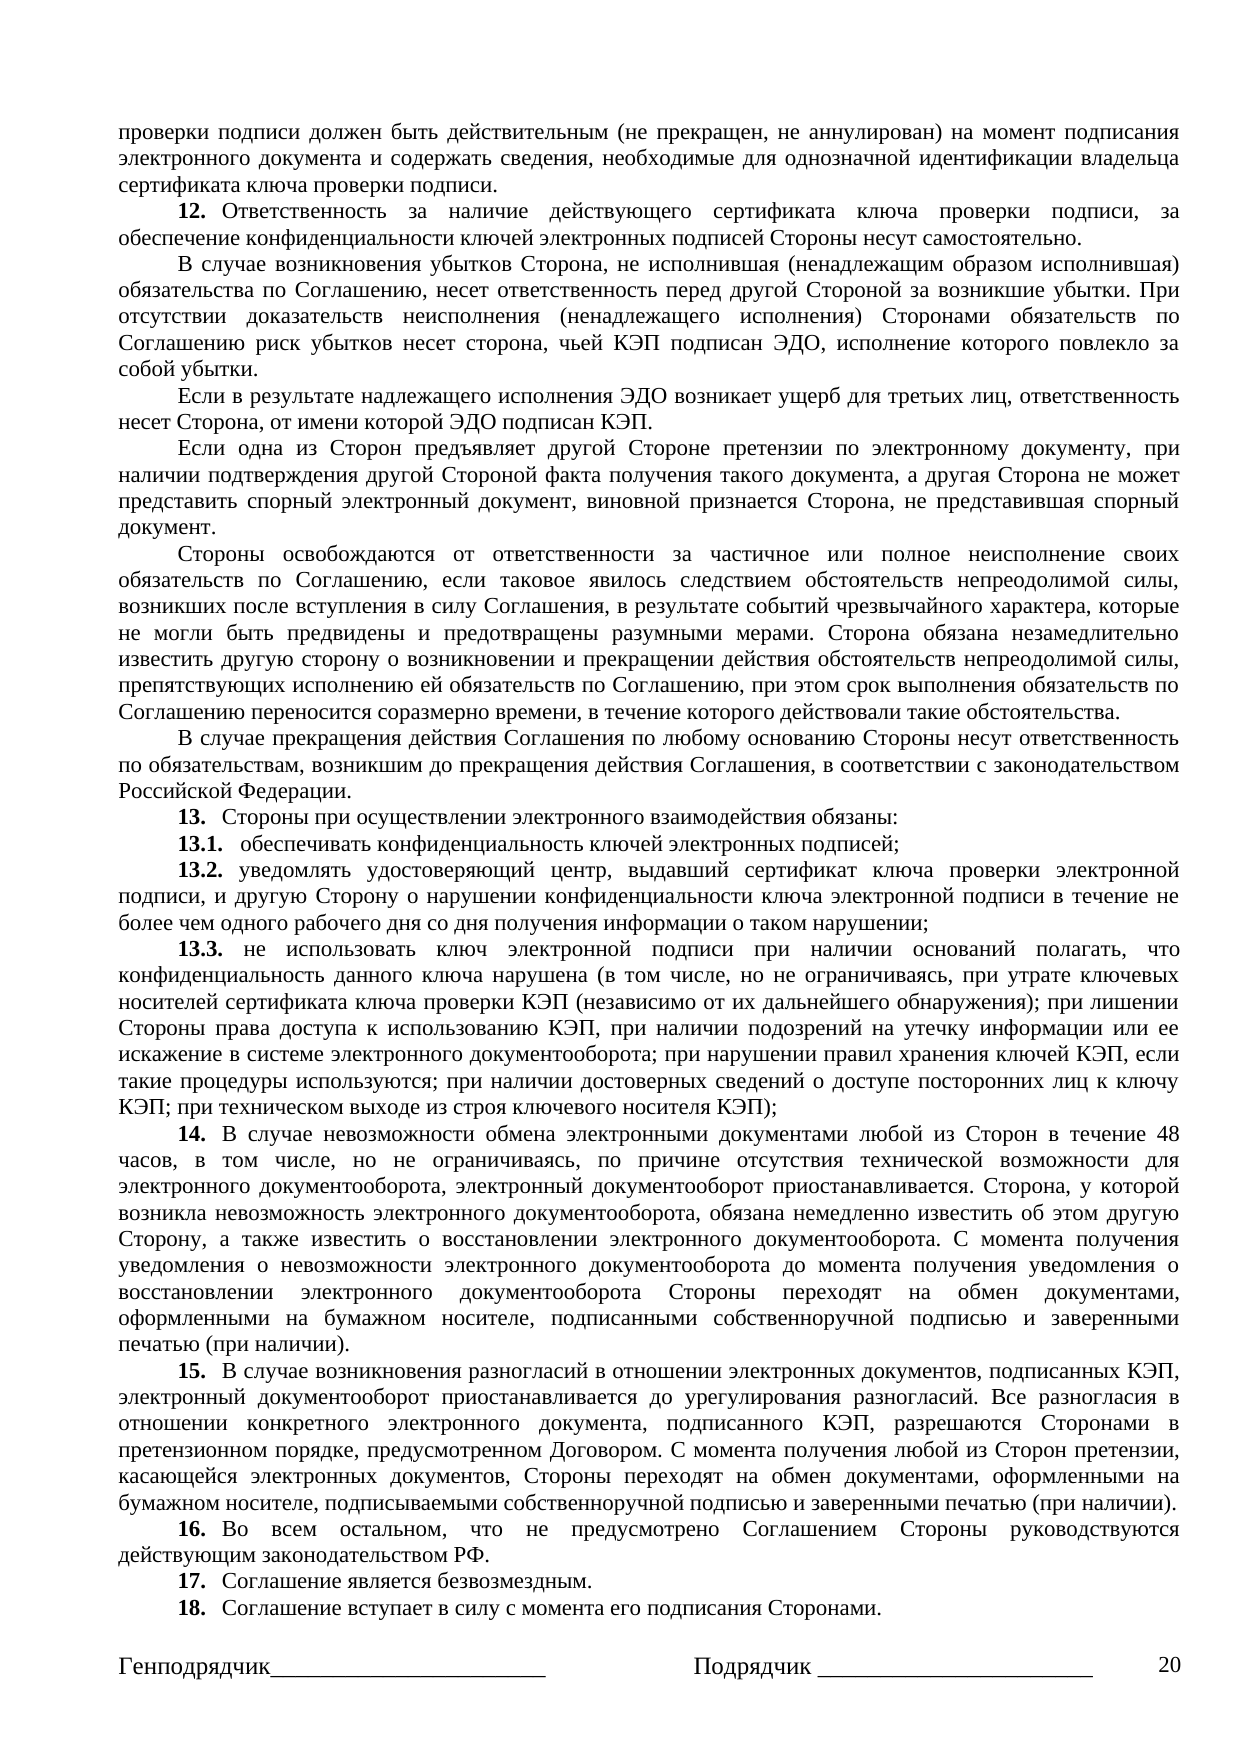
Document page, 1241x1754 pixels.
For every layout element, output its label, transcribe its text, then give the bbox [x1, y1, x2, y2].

text Если в результате надлежащего исполнения ЭДО возникает ущерб для третьих лиц, ответственность несет Сторона, от имени которой ЭДО подписан КЭП. [118, 382, 1181, 434]
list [118, 118, 1181, 197]
list Во всем остальном, что не предусмотрено Соглашением Стороны руководствуются действующим законодательством РФ. [118, 1515, 1181, 1568]
list Стороны при осуществлении электронного взаимодействия обязаны: [118, 803, 1181, 830]
text В случае возникновения убытков Сторона, не исполнившая (ненадлежащим образом исполнившая) обязательства по Соглашению, несет ответственность перед другой Стороной за возникшие убытки. При отсутствии доказательств неисполнения (ненадлежащего исполнения) Сторонами обязательств по Соглашению риск убытков несет сторона, чьей КЭП подписан ЭДО, исполнение которого повлекло за собой убытки. [118, 250, 1181, 382]
text Если одна из Сторон предъявляет другой Стороне претензии по электронному документу, при наличии подтверждения другой Стороной факта получения такого документа, а другая Сторона не может представить спорный электронный документ, виновной признается Сторона, не представившая спорный документ. [118, 434, 1181, 540]
list Соглашение вступает в силу с момента его подписания Сторонами. [118, 1594, 1181, 1620]
list Соглашение является безвозмездным. [118, 1568, 1181, 1594]
text Стороны освобождаются от ответственности за частичное или полное неисполнение своих обязательств по Соглашению, если таковое явилось следствием обстоятельств непреодолимой силы, возникших после вступления в силу Соглашения, в результате событий чрезвычайного характера, которые не могли быть предвидены и предотвращены разумными мерами. Сторона обязана незамедлительно известить другую сторону о возникновении и прекращении действия обстоятельств непреодолимой силы, препятствующих исполнению ей обязательств по Соглашению, при этом срок выполнения обязательств по Соглашению переносится соразмерно времени, в течение которого действовали такие обстоятельства. [118, 540, 1181, 724]
text 13.2. уведомлять удостоверяющий центр, выдавший сертификат ключа проверки электронной подписи, и другую Сторону о нарушении конфиденциальности ключа электронной подписи в течение не более чем одного рабочего дня со дня получения информации о таком нарушении; [118, 856, 1181, 935]
list Ответственность за наличие действующего сертификата ключа проверки подписи, за обеспечение конфиденциальности ключей электронных подписей Стороны несут самостоятельно. [118, 197, 1181, 250]
list В случае возникновения разногласий в отношении электронных документов, подписанных КЭП, электронный документооборот приостанавливается до урегулирования разногласий. Все разногласия в отношении конкретного электронного документа, подписанного КЭП, разрешаются Сторонами в претензионном порядке, предусмотренном Договором. С момента получения любой из Сторон претензии, касающейся электронных документов, Стороны переходят на обмен документами, оформленными на бумажном носителе, подписываемыми собственноручной подписью и заверенными печатью (при наличии). [118, 1357, 1181, 1515]
text В случае прекращения действия Соглашения по любому основанию Стороны несут ответственность по обязательствам, возникшим до прекращения действия Соглашения, в соответствии с законодательством Российской Федерации. [118, 724, 1181, 803]
text 13.3. не использовать ключ электронной подписи при наличии оснований полагать, что конфиденциальность данного ключа нарушена (в том числе, но не ограничиваясь, при утрате ключевых носителей сертификата ключа проверки КЭП (независимо от их дальнейшего обнаружения); при лишении Стороны права доступа к использованию КЭП, при наличии подозрений на утечку информации или ее искажение в системе электронного документооборота; при нарушении правил хранения ключей КЭП, если такие процедуры используются; при наличии достоверных сведений о доступе посторонних лиц к ключу КЭП; при техническом выходе из строя ключевого носителя КЭП); [118, 935, 1181, 1119]
list В случае невозможности обмена электронными документами любой из Сторон в течение 48 часов, в том числе, но не ограничиваясь, по причине отсутствия технической возможности для электронного документооборота, электронный документооборот приостанавливается. Сторона, у которой возникла невозможность электронного документооборота, обязана немедленно известить об этом другую Сторону, а также известить о восстановлении электронного документооборота. С момента получения уведомления о невозможности электронного документооборота до момента получения уведомления о восстановлении электронного документооборота Стороны переходят на обмен документами, оформленными на бумажном носителе, подписанными собственноручной подписью и заверенными печатью (при наличии). [118, 1119, 1181, 1357]
text 13.1. обеспечивать конфиденциальность ключей электронных подписей; [118, 830, 1181, 856]
